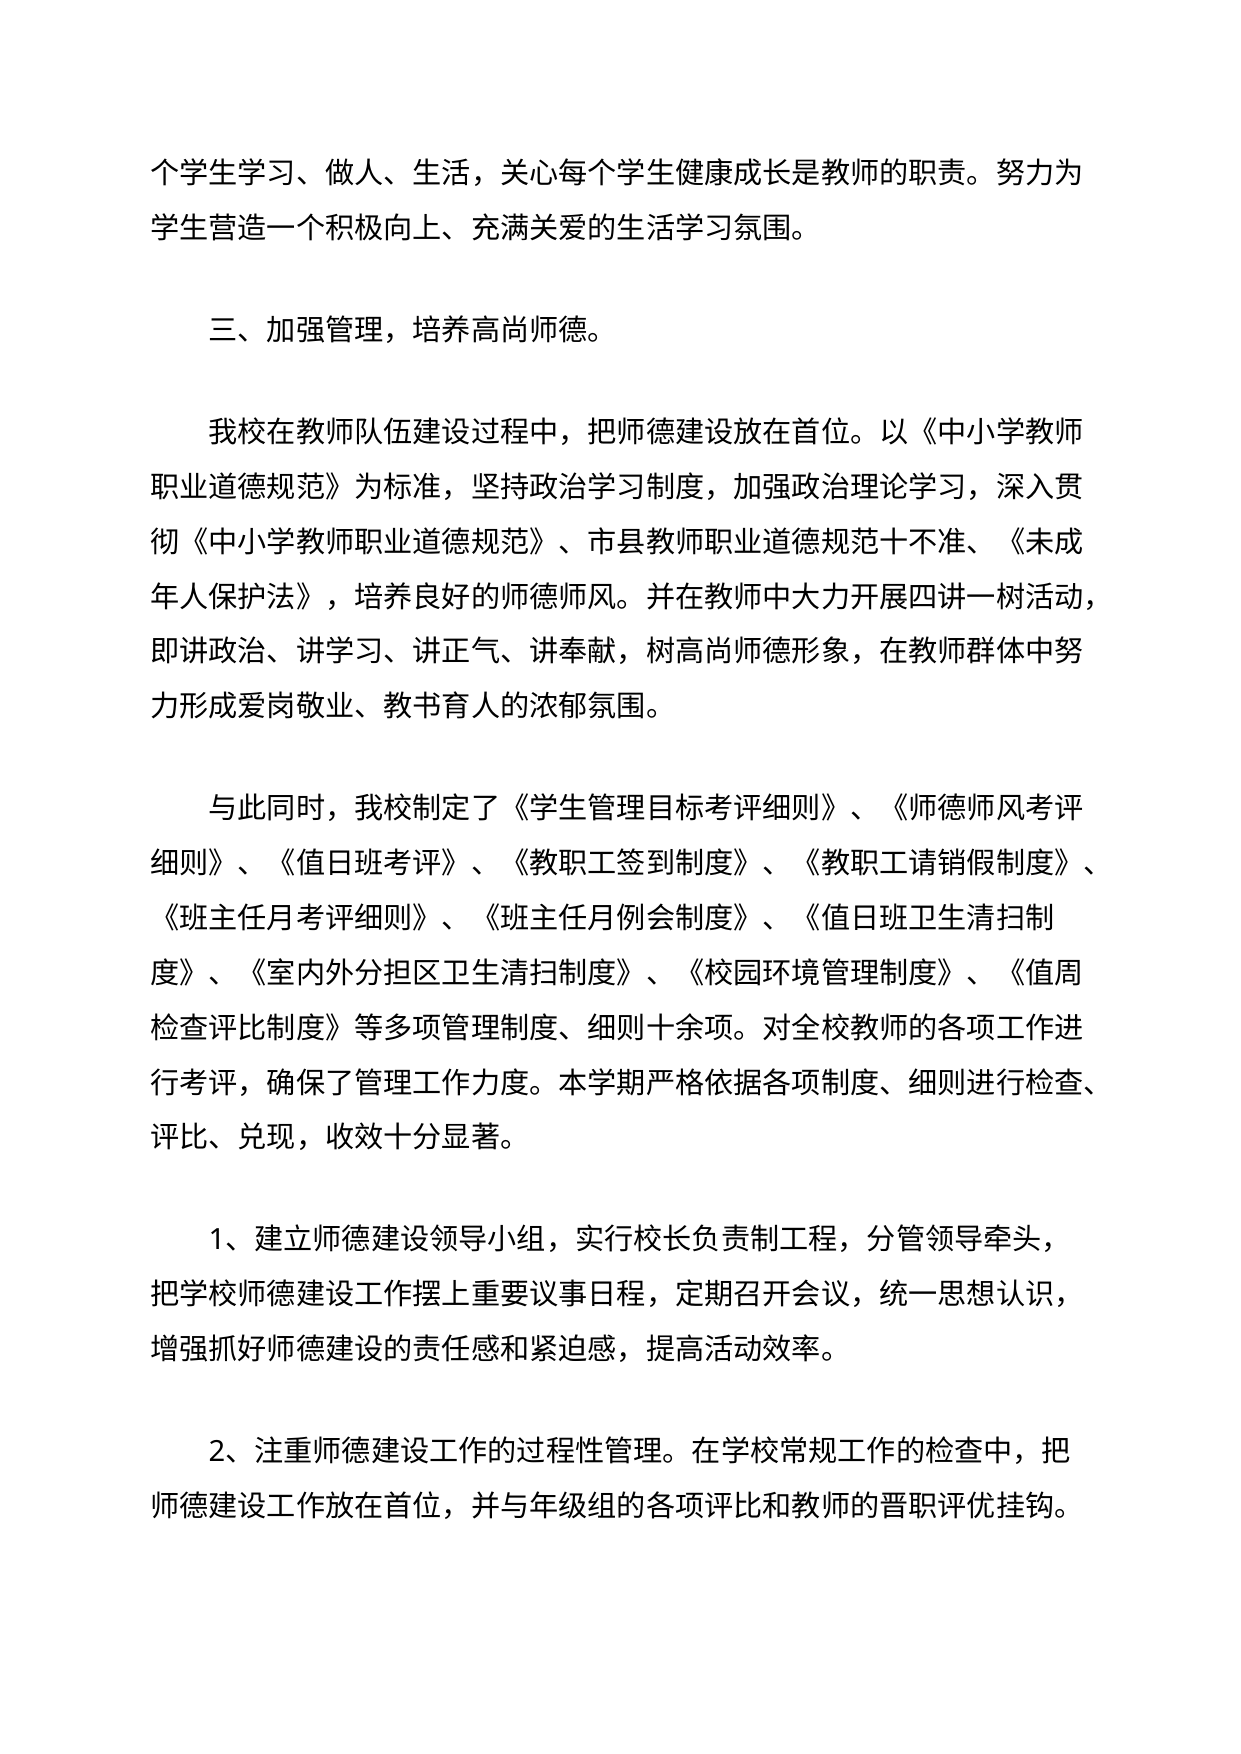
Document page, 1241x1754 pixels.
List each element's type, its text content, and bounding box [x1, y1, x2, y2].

text 与此同时，我校制定了《学生管理目标考评细则》、《师德师风考评细则》、《值日班考评》、《教职工签到制度》、《教职工请销假制度》、《班主任月考评细则》、《班主任月例会制度》、《值日班卫生清扫制度》、《室内外分担区卫生清扫制度》、《校园环境管理制度》、《值周检查评比制度》等多项管理制度、细则十余项。对全校教师的各项工作进行考评，确保了管理工作力度。本学期严格依据各项制度、细则进行检查、评比、兑现，收效十分显著。 [150, 785, 1090, 1156]
text 1、建立师德建设领导小组，实行校长负责制工程，分管领导牵头，把学校师德建设工作摆上重要议事日程，定期召开会议，统一思想认识，增强抓好师德建设的责任感和紧迫感，提高活动效率。 [150, 1216, 1090, 1368]
text 三、加强管理，培养高尚师德。 [150, 307, 1090, 349]
text 我校在教师队伍建设过程中，把师德建设放在首位。以《中小学教师职业道德规范》为标准，坚持政治学习制度，加强政治理论学习，深入贯彻《中小学教师职业道德规范》、市县教师职业道德规范十不准、《未成年人保护法》，培养良好的师德师风。并在教师中大力开展四讲一树活动，即讲政治、讲学习、讲正气、讲奉献，树高尚师德形象，在教师群体中努力形成爱岗敬业、教书育人的浓郁氛围。 [150, 408, 1090, 725]
text 2、注重师德建设工作的过程性管理。在学校常规工作的检查中，把师德建设工作放在首位，并与年级组的各项评比和教师的晋职评优挂钩。 [150, 1427, 1090, 1525]
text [150, 150, 1090, 247]
